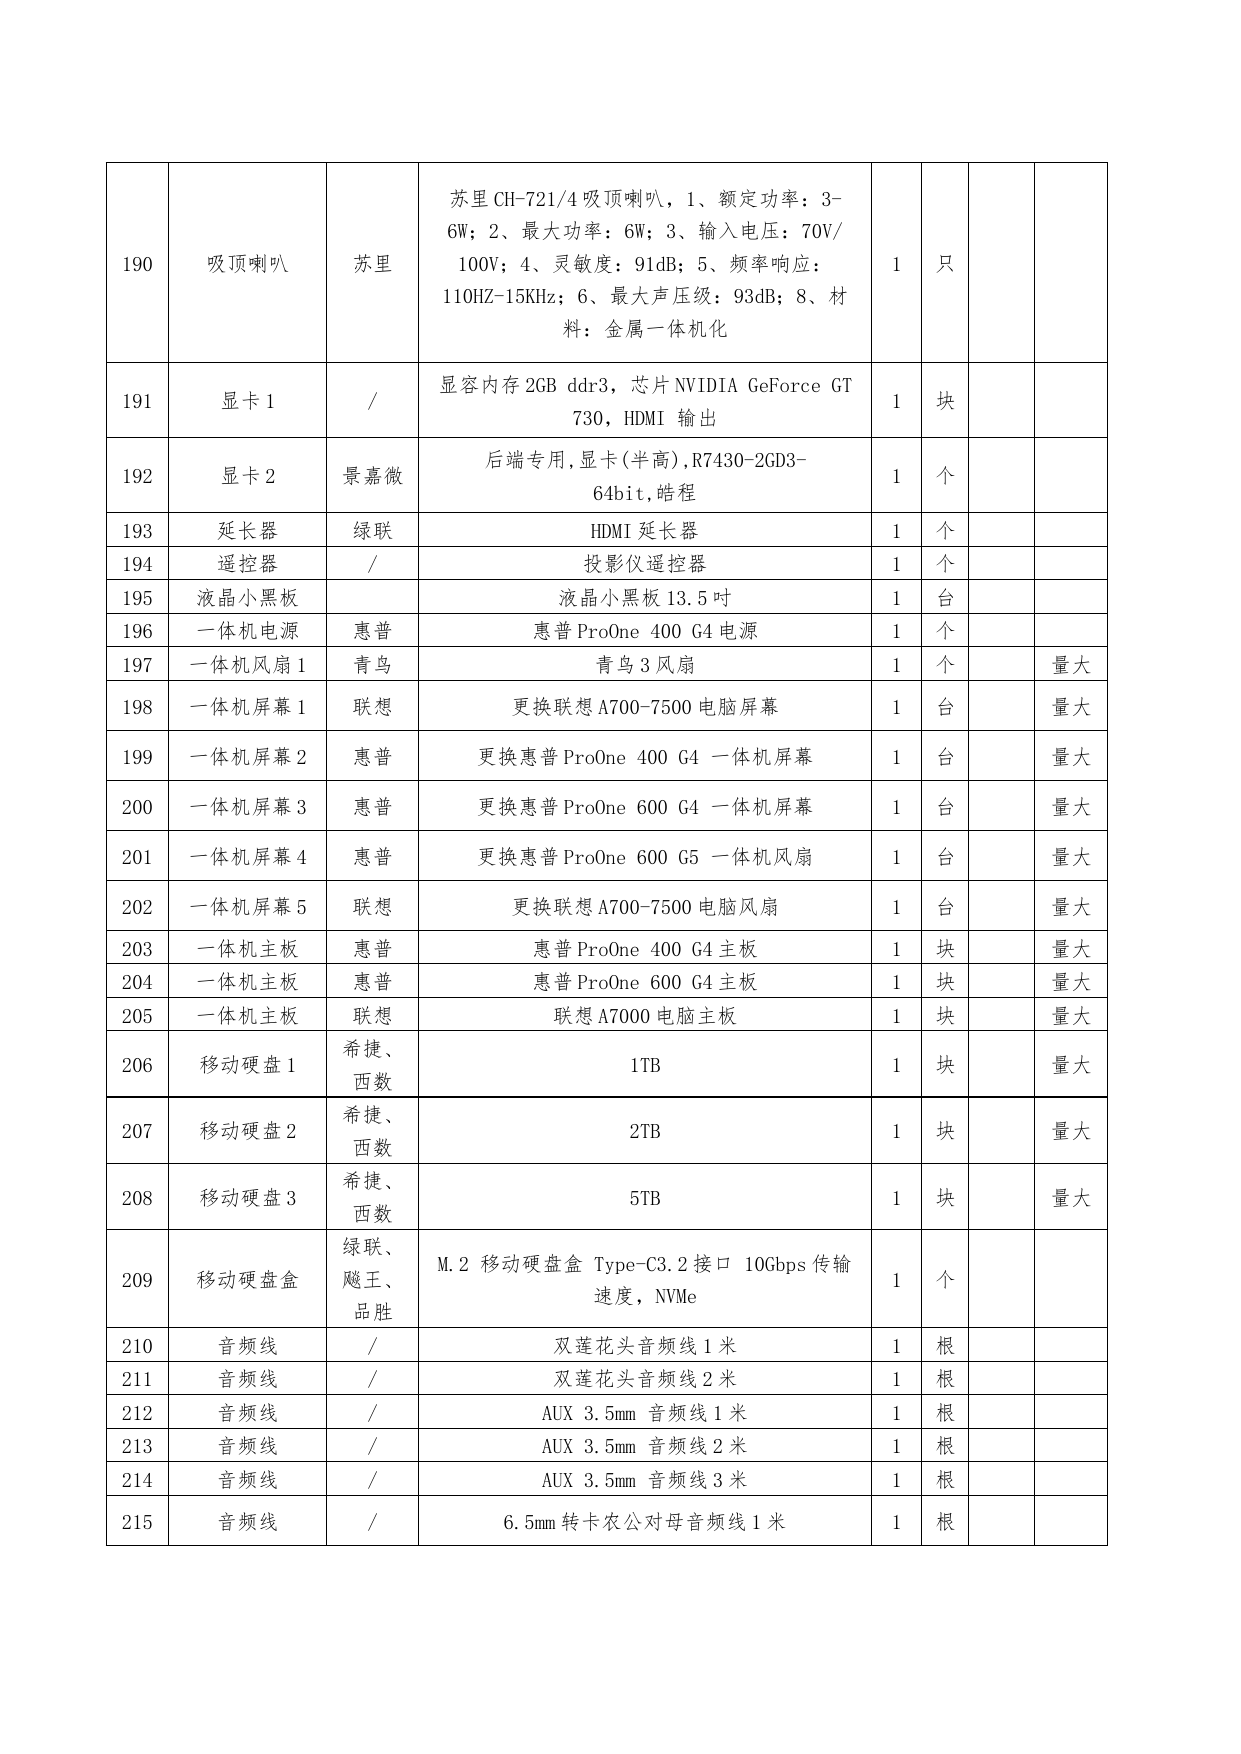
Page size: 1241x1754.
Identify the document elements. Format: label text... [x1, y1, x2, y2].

table_cell 台 [922, 681, 968, 730]
table_cell 块 [922, 964, 968, 997]
table_cell 双莲花头音频线1米 [419, 1328, 871, 1361]
table_cell [969, 681, 1034, 730]
table_cell 1 [872, 1328, 921, 1361]
table_cell HDMI延长器 [419, 513, 871, 546]
table_cell 双莲花头音频线2米 [419, 1362, 871, 1394]
table_cell 块 [922, 1164, 968, 1228]
table_cell 1 [872, 881, 921, 930]
table_cell 量大 [1035, 647, 1107, 680]
table_cell 块 [922, 931, 968, 963]
table_cell 1 [872, 964, 921, 997]
table_cell 量大 [1035, 881, 1107, 930]
table_cell [969, 1230, 1034, 1327]
table_cell 196 [107, 614, 168, 646]
table_cell 208 [107, 1164, 168, 1228]
table_cell 投影仪遥控器 [419, 547, 871, 579]
table_cell [969, 881, 1034, 930]
table_cell 1 [872, 363, 921, 437]
table_cell 个 [922, 1230, 968, 1327]
table_cell 音频线 [169, 1462, 326, 1495]
table_cell 惠普ProOne 400 G4主板 [419, 931, 871, 963]
table_cell 量大 [1035, 831, 1107, 880]
table_cell 1 [872, 1098, 921, 1162]
table_cell 音频线 [169, 1496, 326, 1545]
table_cell 量大 [1035, 931, 1107, 963]
table_cell 195 [107, 580, 168, 613]
table_cell [1035, 363, 1107, 437]
table_cell 1 [872, 438, 921, 512]
table_cell 197 [107, 647, 168, 680]
table_cell 绿联、飚王、品胜 [327, 1230, 418, 1327]
table_cell [969, 831, 1034, 880]
table_cell 1 [872, 513, 921, 546]
table_cell 液晶小黑板13.5吋 [419, 580, 871, 613]
table_cell 希捷、西数 [327, 1031, 418, 1096]
table_cell 1 [872, 731, 921, 780]
table_cell 214 [107, 1462, 168, 1495]
table_cell 个 [922, 647, 968, 680]
table_cell 联想 [327, 998, 418, 1030]
table_cell [1035, 513, 1107, 546]
table_cell 根 [922, 1328, 968, 1361]
table_cell 一体机屏幕3 [169, 781, 326, 830]
table_cell 显卡2 [169, 438, 326, 512]
table_cell [969, 1462, 1034, 1495]
table_cell [969, 513, 1034, 546]
table_cell 1 [872, 1164, 921, 1228]
table_cell 204 [107, 964, 168, 997]
table_cell 希捷、西数 [327, 1098, 418, 1162]
table_cell 遥控器 [169, 547, 326, 579]
table_cell 194 [107, 547, 168, 579]
table_cell [1035, 1429, 1107, 1461]
table_cell 1 [872, 1362, 921, 1394]
table_cell 一体机屏幕2 [169, 731, 326, 780]
table_cell 惠普ProOne 600 G4主板 [419, 964, 871, 997]
table_cell / [327, 1462, 418, 1495]
table_cell 根 [922, 1429, 968, 1461]
table_cell / [327, 547, 418, 579]
table_cell 205 [107, 998, 168, 1030]
table_cell 移动硬盘盒 [169, 1230, 326, 1327]
table_cell 212 [107, 1395, 168, 1428]
table_cell / [327, 1429, 418, 1461]
table_cell [969, 614, 1034, 646]
table_cell [969, 931, 1034, 963]
table_cell 根 [922, 1462, 968, 1495]
table_cell 惠普 [327, 831, 418, 880]
table_cell 一体机主板 [169, 964, 326, 997]
table_cell [969, 1098, 1034, 1162]
table_cell 更换惠普ProOne 400 G4 一体机屏幕 [419, 731, 871, 780]
table_cell 211 [107, 1362, 168, 1394]
table_cell 203 [107, 931, 168, 963]
table_cell 音频线 [169, 1429, 326, 1461]
table_cell [1035, 438, 1107, 512]
table_cell / [327, 363, 418, 437]
table_cell 1 [872, 647, 921, 680]
table_cell 1 [872, 1429, 921, 1461]
table_cell 量大 [1035, 731, 1107, 780]
table_cell 根 [922, 1362, 968, 1394]
table_cell 显容内存2GB ddr3，芯片NVIDIA GeForce GT 730，HDMI 输出 [419, 363, 871, 437]
table_cell 惠普 [327, 781, 418, 830]
table_cell / [327, 1328, 418, 1361]
table_cell 音频线 [169, 1328, 326, 1361]
table_cell 1 [872, 998, 921, 1030]
table_cell 量大 [1035, 781, 1107, 830]
table_cell 景嘉微 [327, 438, 418, 512]
table_cell [969, 964, 1034, 997]
table_cell 192 [107, 438, 168, 512]
table_cell 更换联想A700-7500电脑风扇 [419, 881, 871, 930]
table_cell / [327, 1362, 418, 1394]
table_cell 台 [922, 580, 968, 613]
table_cell [1035, 1395, 1107, 1428]
table_cell 苏里CH-721/4吸顶喇叭，1、额定功率：3-6W；2、最大功率：6W；3、输入电压：70V/100V；4、灵敏度：91dB；5、频率响应：110HZ-15KHz；6、最大声压级：93dB；8、材料：金属一体机化 [419, 163, 871, 362]
table_cell [1035, 1496, 1107, 1545]
table_cell 2TB [419, 1098, 871, 1162]
table_cell 193 [107, 513, 168, 546]
table_cell 215 [107, 1496, 168, 1545]
table_cell 吸顶喇叭 [169, 163, 326, 362]
table_cell 更换惠普ProOne 600 G4 一体机屏幕 [419, 781, 871, 830]
table_cell 更换联想A700-7500电脑屏幕 [419, 681, 871, 730]
table_cell 一体机屏幕1 [169, 681, 326, 730]
table_cell 希捷、西数 [327, 1164, 418, 1228]
table_cell [969, 1362, 1034, 1394]
table_cell 块 [922, 1031, 968, 1096]
table_cell 206 [107, 1031, 168, 1096]
table_cell 量大 [1035, 1031, 1107, 1096]
table_cell 只 [922, 163, 968, 362]
table_cell 1 [872, 1031, 921, 1096]
table_cell [969, 1031, 1034, 1096]
table_cell 1 [872, 1462, 921, 1495]
table_cell [1035, 1328, 1107, 1361]
table_cell 显卡1 [169, 363, 326, 437]
table_cell [969, 547, 1034, 579]
table_cell [1035, 1462, 1107, 1495]
table_cell 惠普 [327, 731, 418, 780]
table_cell [1035, 580, 1107, 613]
table_cell 惠普ProOne 400 G4电源 [419, 614, 871, 646]
table_cell 一体机主板 [169, 998, 326, 1030]
table_cell AUX 3.5mm 音频线3米 [419, 1462, 871, 1495]
table_cell 苏里 [327, 163, 418, 362]
table_cell [969, 781, 1034, 830]
table_cell 一体机屏幕5 [169, 881, 326, 930]
table_cell 1 [872, 1395, 921, 1428]
table_cell 一体机电源 [169, 614, 326, 646]
table_cell 移动硬盘3 [169, 1164, 326, 1228]
table_cell 量大 [1035, 998, 1107, 1030]
table_cell 量大 [1035, 1164, 1107, 1228]
table_cell AUX 3.5mm 音频线2米 [419, 1429, 871, 1461]
table_cell 1 [872, 1496, 921, 1545]
table_cell 绿联 [327, 513, 418, 546]
table_cell 根 [922, 1395, 968, 1428]
table_cell 台 [922, 781, 968, 830]
table_cell [969, 363, 1034, 437]
table_cell 更换惠普ProOne 600 G5 一体机风扇 [419, 831, 871, 880]
table_cell [969, 731, 1034, 780]
table_cell 一体机风扇1 [169, 647, 326, 680]
table_cell M.2 移动硬盘盒 Type-C3.2接口 10Gbps传输速度，NVMe [419, 1230, 871, 1327]
table_cell 量大 [1035, 964, 1107, 997]
table_cell 个 [922, 614, 968, 646]
table_cell 200 [107, 781, 168, 830]
table_cell [969, 1496, 1034, 1545]
table_cell 惠普 [327, 614, 418, 646]
table_cell 块 [922, 363, 968, 437]
table_cell 音频线 [169, 1362, 326, 1394]
table_cell 个 [922, 513, 968, 546]
table_cell 延长器 [169, 513, 326, 546]
table_cell 量大 [1035, 1098, 1107, 1162]
table_cell [969, 1429, 1034, 1461]
table_cell 198 [107, 681, 168, 730]
table_cell [1035, 1362, 1107, 1394]
table_cell [969, 1395, 1034, 1428]
table_cell 1 [872, 163, 921, 362]
table_cell 联想 [327, 681, 418, 730]
table_cell [969, 1164, 1034, 1228]
table_cell 一体机主板 [169, 931, 326, 963]
table_cell 块 [922, 998, 968, 1030]
table_cell 1 [872, 1230, 921, 1327]
table_cell 一体机屏幕4 [169, 831, 326, 880]
table_cell 移动硬盘1 [169, 1031, 326, 1096]
table_cell [969, 163, 1034, 362]
table_cell / [327, 1395, 418, 1428]
table_cell 量大 [1035, 681, 1107, 730]
table_cell 202 [107, 881, 168, 930]
table_cell [969, 438, 1034, 512]
table_cell 1 [872, 681, 921, 730]
table_cell 青鸟3风扇 [419, 647, 871, 680]
table_cell 联想A7000电脑主板 [419, 998, 871, 1030]
table_cell [969, 998, 1034, 1030]
table_cell [1035, 1230, 1107, 1327]
table_cell 台 [922, 881, 968, 930]
table_cell 210 [107, 1328, 168, 1361]
table_cell 移动硬盘2 [169, 1098, 326, 1162]
table_cell [969, 1328, 1034, 1361]
table_cell 青鸟 [327, 647, 418, 680]
table_cell 1 [872, 547, 921, 579]
table_cell 1 [872, 831, 921, 880]
table_cell [969, 580, 1034, 613]
table_cell 块 [922, 1098, 968, 1162]
table_cell 1 [872, 580, 921, 613]
table_cell 台 [922, 831, 968, 880]
table_cell 6.5mm转卡农公对母音频线1米 [419, 1496, 871, 1545]
table_cell 惠普 [327, 964, 418, 997]
table_cell 1 [872, 781, 921, 830]
table_cell AUX 3.5mm 音频线1米 [419, 1395, 871, 1428]
table_cell 213 [107, 1429, 168, 1461]
table_cell 1 [872, 614, 921, 646]
table_cell 个 [922, 547, 968, 579]
table_cell [1035, 163, 1107, 362]
table_cell [969, 647, 1034, 680]
table_cell 联想 [327, 881, 418, 930]
table_cell 后端专用,显卡(半高),R7430-2GD3- 64bit,皓程 [419, 438, 871, 512]
table_cell 台 [922, 731, 968, 780]
table_cell 液晶小黑板 [169, 580, 326, 613]
table_cell 5TB [419, 1164, 871, 1228]
table_cell [1035, 614, 1107, 646]
table_cell [327, 580, 418, 613]
table_cell 音频线 [169, 1395, 326, 1428]
table_cell 209 [107, 1230, 168, 1327]
table_cell 199 [107, 731, 168, 780]
table_cell / [327, 1496, 418, 1545]
table_cell 1 [872, 931, 921, 963]
table_cell 惠普 [327, 931, 418, 963]
table_cell 个 [922, 438, 968, 512]
table_cell 191 [107, 363, 168, 437]
table_cell [1035, 547, 1107, 579]
table_cell 207 [107, 1098, 168, 1162]
table_cell 1TB [419, 1031, 871, 1096]
table_cell 根 [922, 1496, 968, 1545]
table_cell 190 [107, 163, 168, 362]
table_cell 201 [107, 831, 168, 880]
